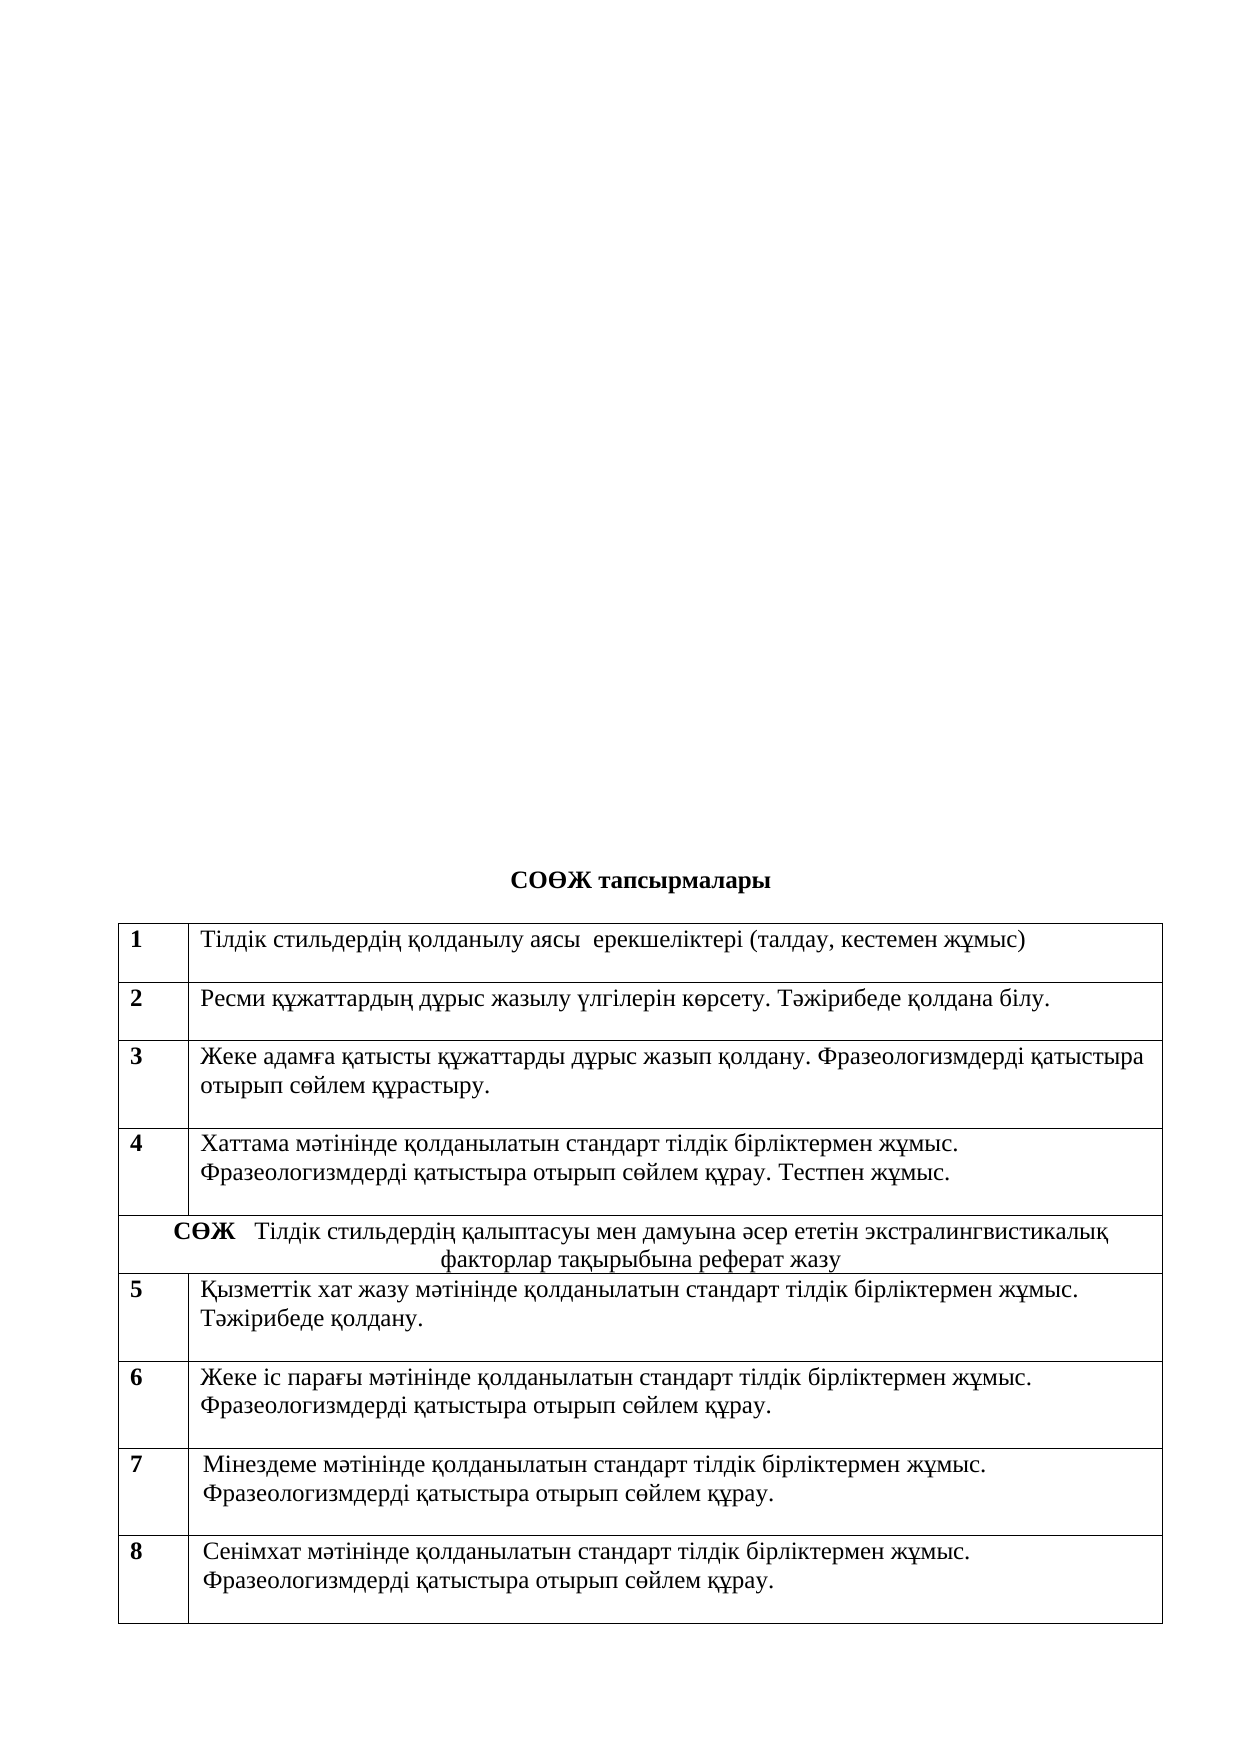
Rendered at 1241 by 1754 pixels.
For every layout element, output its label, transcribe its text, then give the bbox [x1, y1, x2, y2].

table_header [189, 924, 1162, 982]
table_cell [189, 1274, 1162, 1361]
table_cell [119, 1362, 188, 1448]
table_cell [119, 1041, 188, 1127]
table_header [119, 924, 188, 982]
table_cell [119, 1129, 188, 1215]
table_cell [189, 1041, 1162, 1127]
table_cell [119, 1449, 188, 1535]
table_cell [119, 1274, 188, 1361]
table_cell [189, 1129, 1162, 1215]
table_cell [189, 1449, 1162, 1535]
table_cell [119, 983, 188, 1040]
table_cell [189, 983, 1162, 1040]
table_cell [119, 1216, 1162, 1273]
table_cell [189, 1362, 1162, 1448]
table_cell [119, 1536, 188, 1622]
text СОӨЖ тапсырмалары [130, 866, 1152, 894]
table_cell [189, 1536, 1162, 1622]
